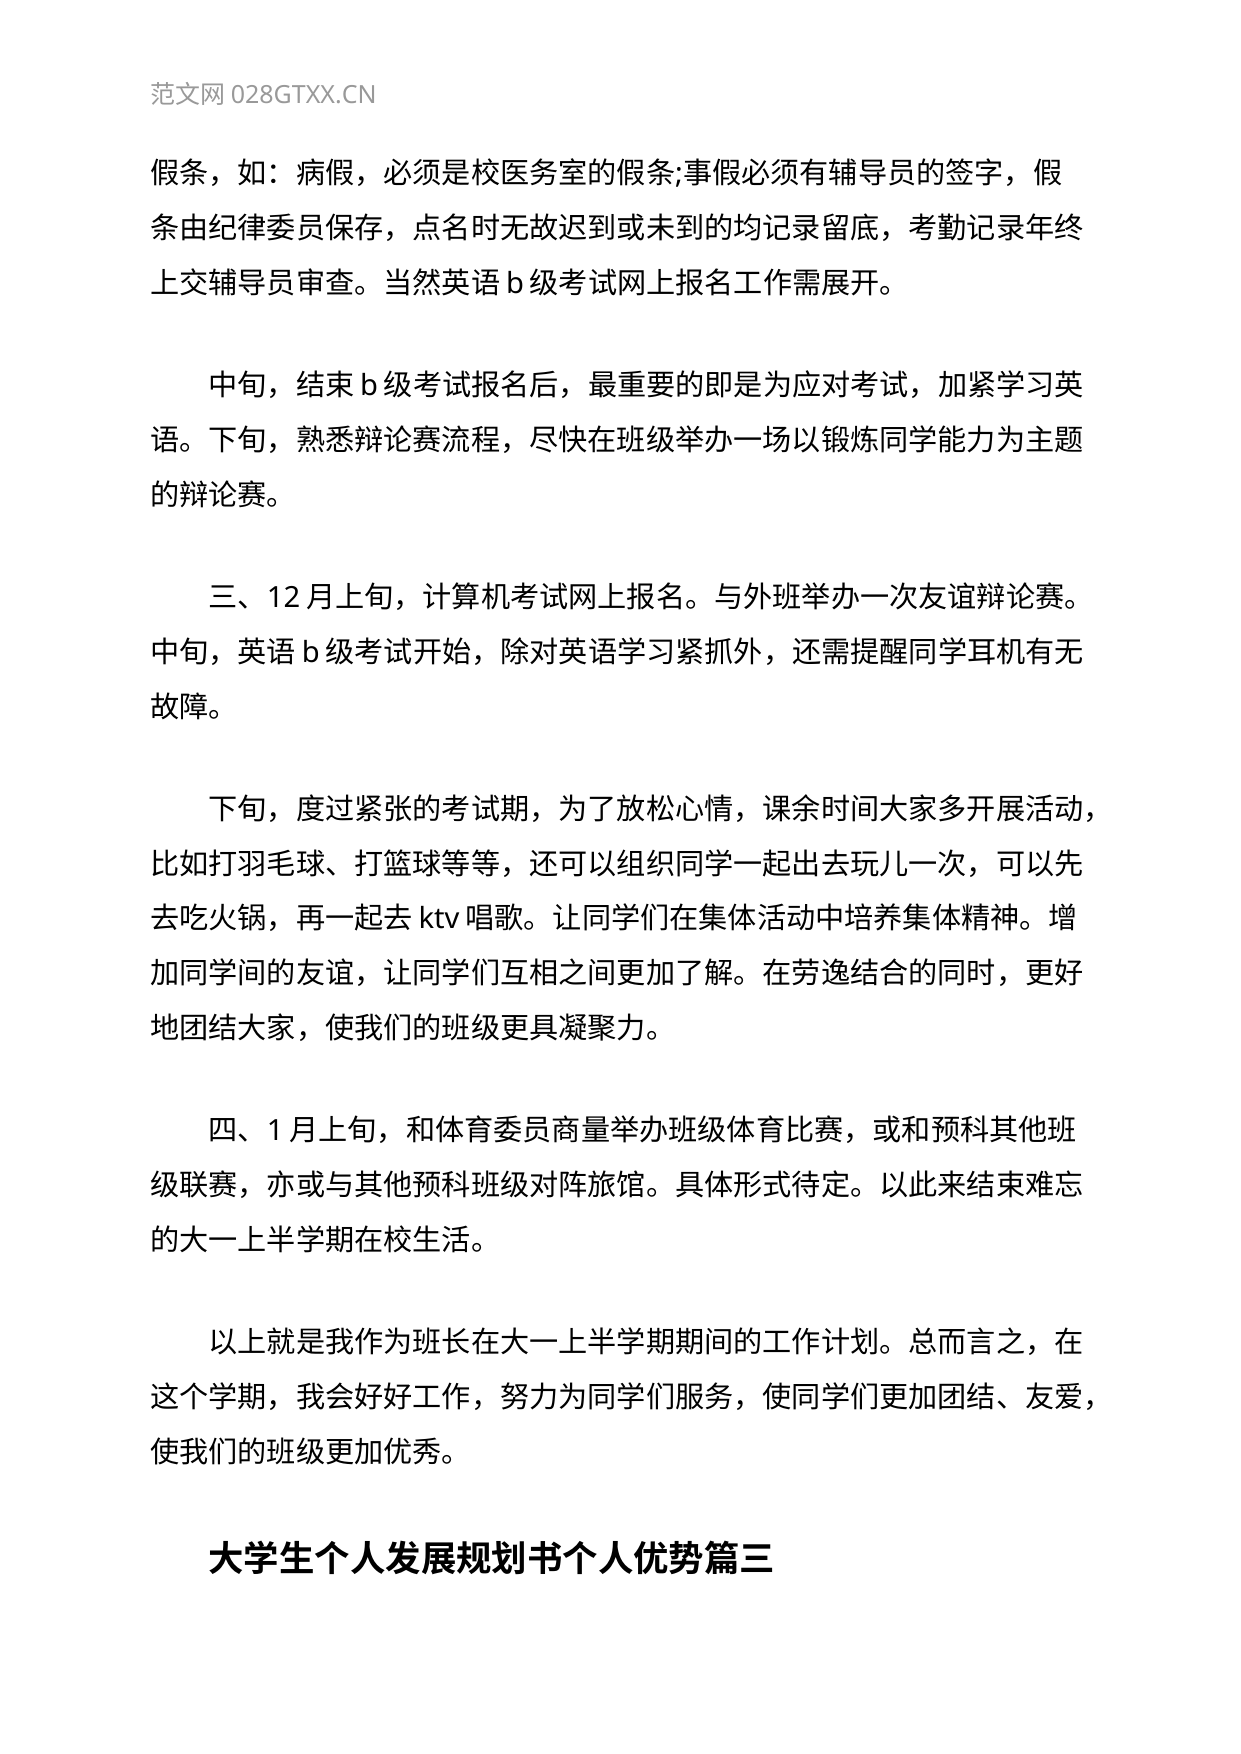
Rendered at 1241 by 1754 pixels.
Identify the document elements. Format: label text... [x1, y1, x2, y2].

text 三、12月上旬，计算机考试网上报名。与外班举办一次友谊辩论赛。中旬，英语b级考试开始，除对英语学习紧抓外，还需提醒同学耳机有无故障。 [150, 573, 1090, 726]
text 四、1月上旬，和体育委员商量举办班级体育比赛，或和预科其他班级联赛，亦或与其他预科班级对阵旅馆。具体形式待定。以此来结束难忘的大一上半学期在校生活。 [150, 1107, 1090, 1259]
text 下旬，度过紧张的考试期，为了放松心情，课余时间大家多开展活动，比如打羽毛球、打篮球等等，还可以组织同学一起出去玩儿一次，可以先去吃火锅，再一起去ktv唱歌。让同学们在集体活动中培养集体精神。增加同学间的友谊，让同学们互相之间更加了解。在劳逸结合的同时，更好地团结大家，使我们的班级更具凝聚力。 [150, 785, 1090, 1047]
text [150, 150, 1090, 302]
text 中旬，结束b级考试报名后，最重要的即是为应对考试，加紧学习英语。下旬，熟悉辩论赛流程，尽快在班级举办一场以锻炼同学能力为主题的辩论赛。 [150, 362, 1090, 514]
text 以上就是我作为班长在大一上半学期期间的工作计划。总而言之，在这个学期，我会好好工作，努力为同学们服务，使同学们更加团结、友爱，使我们的班级更加优秀。 [150, 1318, 1090, 1471]
text 大学生个人发展规划书个人优势篇三 [150, 1530, 1090, 1581]
